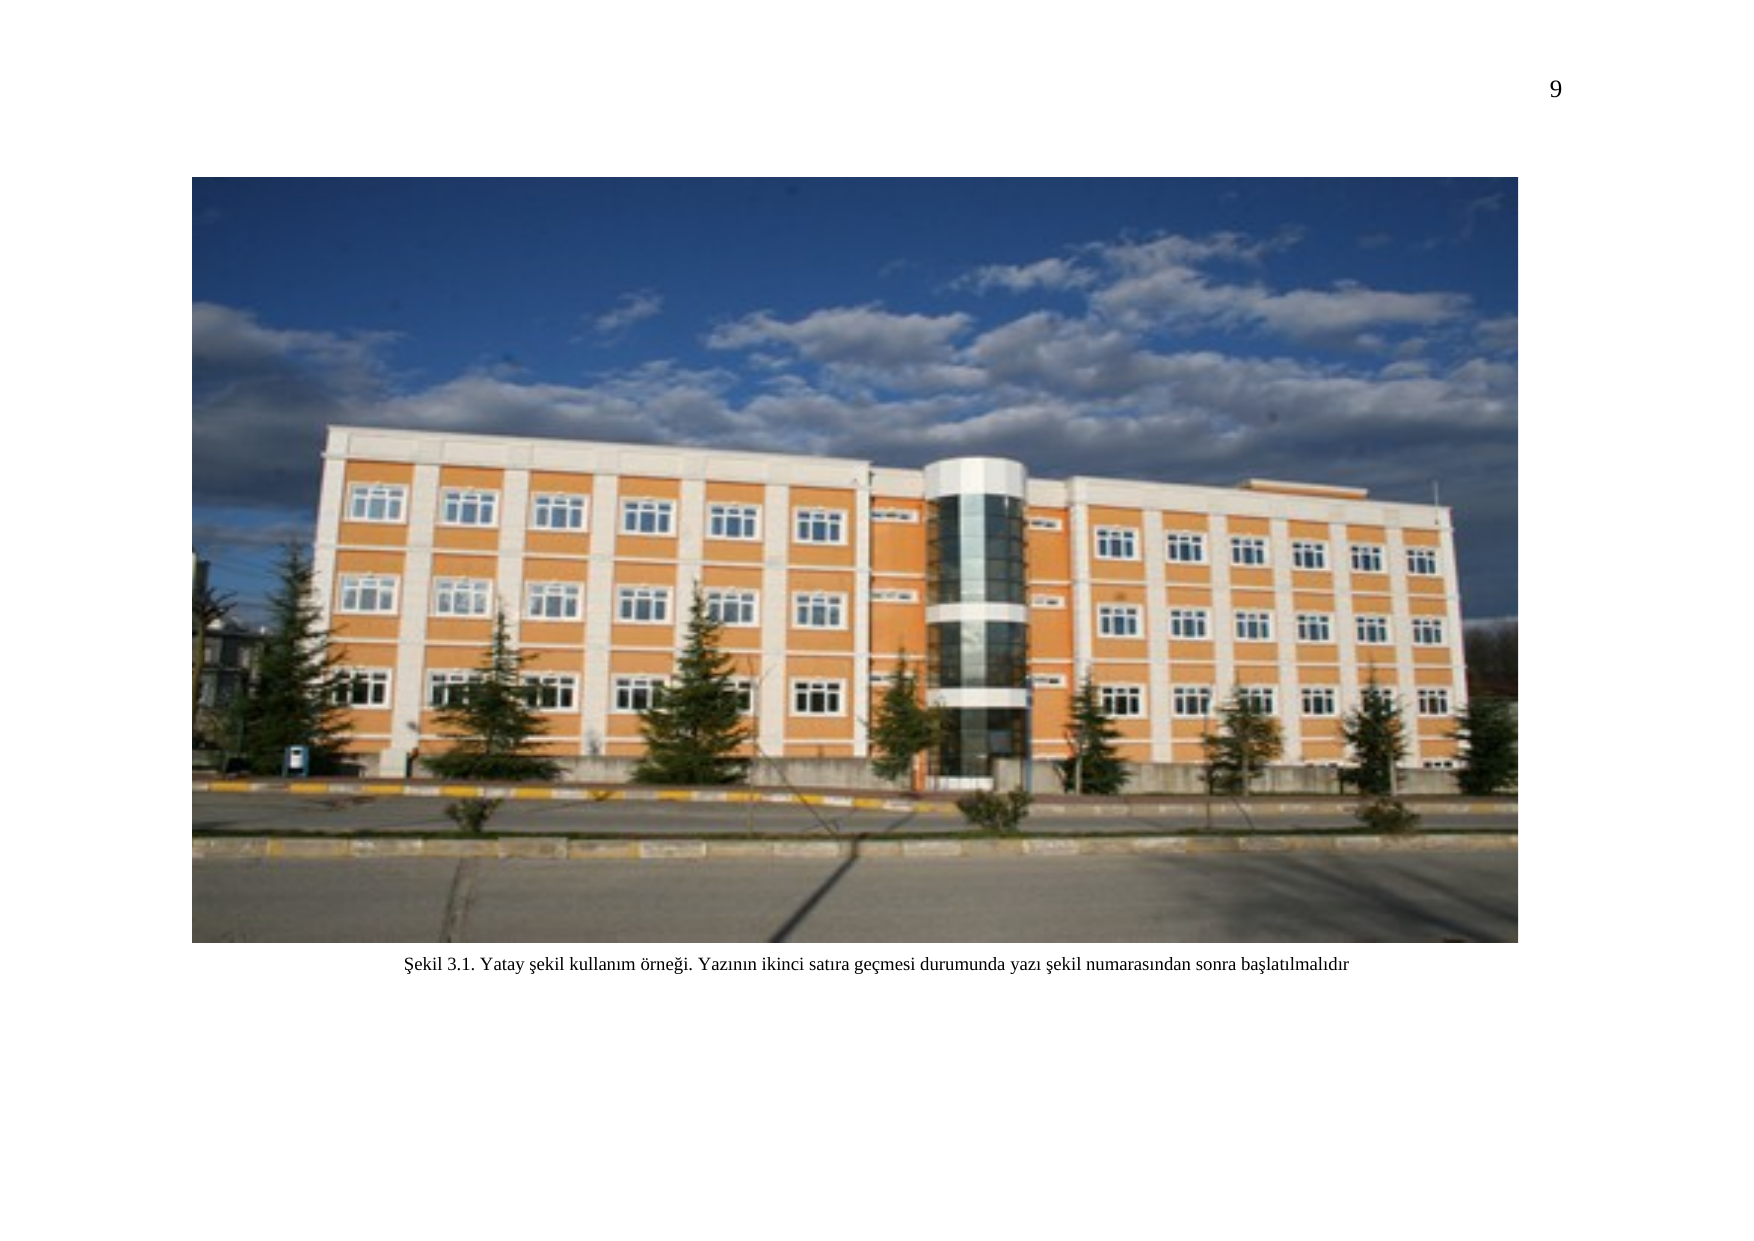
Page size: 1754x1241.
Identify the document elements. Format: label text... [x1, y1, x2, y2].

picture [192, 177, 1519, 943]
text Şekil 3.1. Yatay şekil kullanım örneği. Yazının ikinci satıra geçmesi durumunda yazı şekil numarasından sonra başlatılmalıdır [192, 953, 1562, 974]
